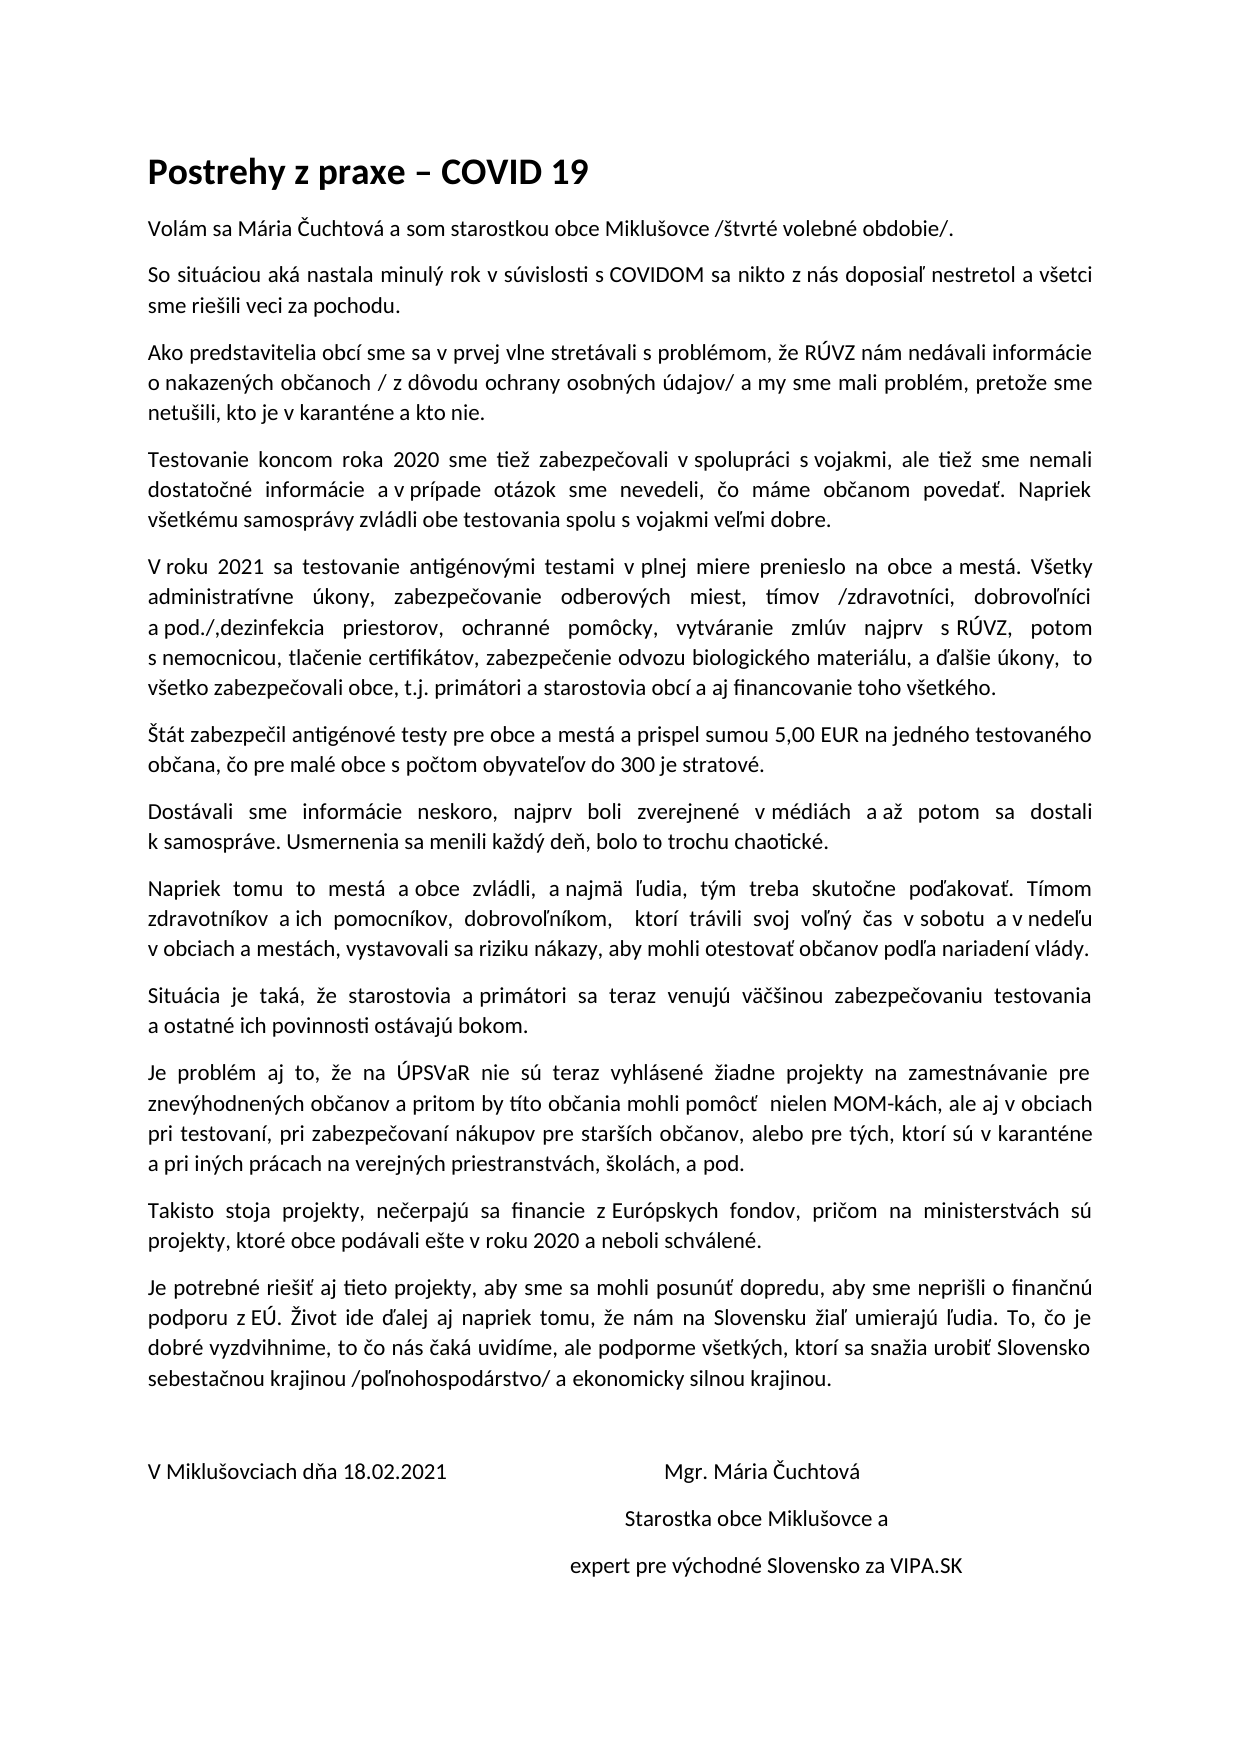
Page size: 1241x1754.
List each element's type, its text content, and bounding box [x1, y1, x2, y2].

text So situáciou aká nastala minulý rok v súvislosti s COVIDOM sa nikto z nás doposiaľ nestretol a všetci sme riešili veci za pochodu. [148, 261, 1093, 319]
text V Miklušovciach dňa 18.02.2021 Mgr. Mária Čuchtová [148, 1457, 1093, 1486]
text Volám sa Mária Čuchtová a som starostkou obce Miklušovce /štvrté volebné obdobie/. [148, 214, 1093, 242]
text Dostávali sme informácie neskoro, najprv boli zverejnené v médiách a až potom sa dostali k samospráve. Usmernenia sa menili každý deň, bolo to trochu chaotické. [148, 797, 1093, 855]
text Testovanie koncom roka 2020 sme tiež zabezpečovali v spolupráci s vojakmi, ale tiež sme nemali dostatočné informácie a v prípade otázok sme nevedeli, čo máme občanom povedať. Napriek všetkému samosprávy zvládli obe testovania spolu s vojakmi veľmi dobre. [148, 445, 1093, 533]
text Situácia je taká, že starostovia a primátori sa teraz venujú väčšinou zabezpečovaniu testovania a ostatné ich povinnosti ostávajú bokom. [148, 981, 1093, 1040]
text Starostka obce Miklušovce a [148, 1504, 1093, 1532]
text expert pre východné Slovensko za VIPA.SK [148, 1551, 1093, 1579]
text Je problém aj to, že na ÚPSVaR nie sú teraz vyhlásené žiadne projekty na zamestnávanie pre znevýhodnených občanov a pritom by títo občania mohli pomôcť nielen MOM-kách, ale aj v obciach pri testovaní, pri zabezpečovaní nákupov pre starších občanov, alebo pre tých, ktorí sú v karanténe a pri iných prácach na verejných priestranstvách, školách, a pod. [148, 1058, 1093, 1177]
text Je potrebné riešiť aj tieto projekty, aby sme sa mohli posunúť dopredu, aby sme neprišli o finančnú podporu z EÚ. Život ide ďalej aj napriek tomu, že nám na Slovensku žiaľ umierajú ľudia. To, čo je dobré vyzdvihnime, to čo nás čaká uvidíme, ale podporme všetkých, ktorí sa snažia urobiť Slovensko sebestačnou krajinou /poľnohospodárstvo/ a ekonomicky silnou krajinou. [148, 1273, 1093, 1392]
text Štát zabezpečil antigénové testy pre obce a mestá a prispel sumou 5,00 EUR na jedného testovaného občana, čo pre malé obce s počtom obyvateľov do 300 je stratové. [148, 720, 1093, 778]
text Napriek tomu to mestá a obce zvládli, a najmä ľudia, tým treba skutočne poďakovať. Tímom zdravotníkov a ich pomocníkov, dobrovoľníkom, ktorí trávili svoj voľný čas v sobotu a v nedeľu v obciach a mestách, vystavovali sa riziku nákazy, aby mohli otestovať občanov podľa nariadení vlády. [148, 874, 1093, 963]
text V roku 2021 sa testovanie antigénovými testami v plnej miere prenieslo na obce a mestá. Všetky administratívne úkony, zabezpečovanie odberových miest, tímov /zdravotníci, dobrovoľníci a pod./,dezinfekcia priestorov, ochranné pomôcky, vytváranie zmlúv najprv s RÚVZ, potom s nemocnicou, tlačenie certifikátov, zabezpečenie odvozu biologického materiálu, a ďalšie úkony, to všetko zabezpečovali obce, t.j. primátori a starostovia obcí a aj financovanie toho všetkého. [148, 552, 1093, 701]
text Postrehy z praxe – COVID 19 [148, 148, 1093, 193]
text Ako predstavitelia obcí sme sa v prvej vlne stretávali s problémom, že RÚVZ nám nedávali informácie o nakazených občanoch / z dôvodu ochrany osobných údajov/ a my sme mali problém, pretože sme netušili, kto je v karanténe a kto nie. [148, 338, 1093, 426]
text Takisto stoja projekty, nečerpajú sa financie z Európskych fondov, pričom na ministerstvách sú projekty, ktoré obce podávali ešte v roku 2020 a neboli schválené. [148, 1196, 1093, 1254]
